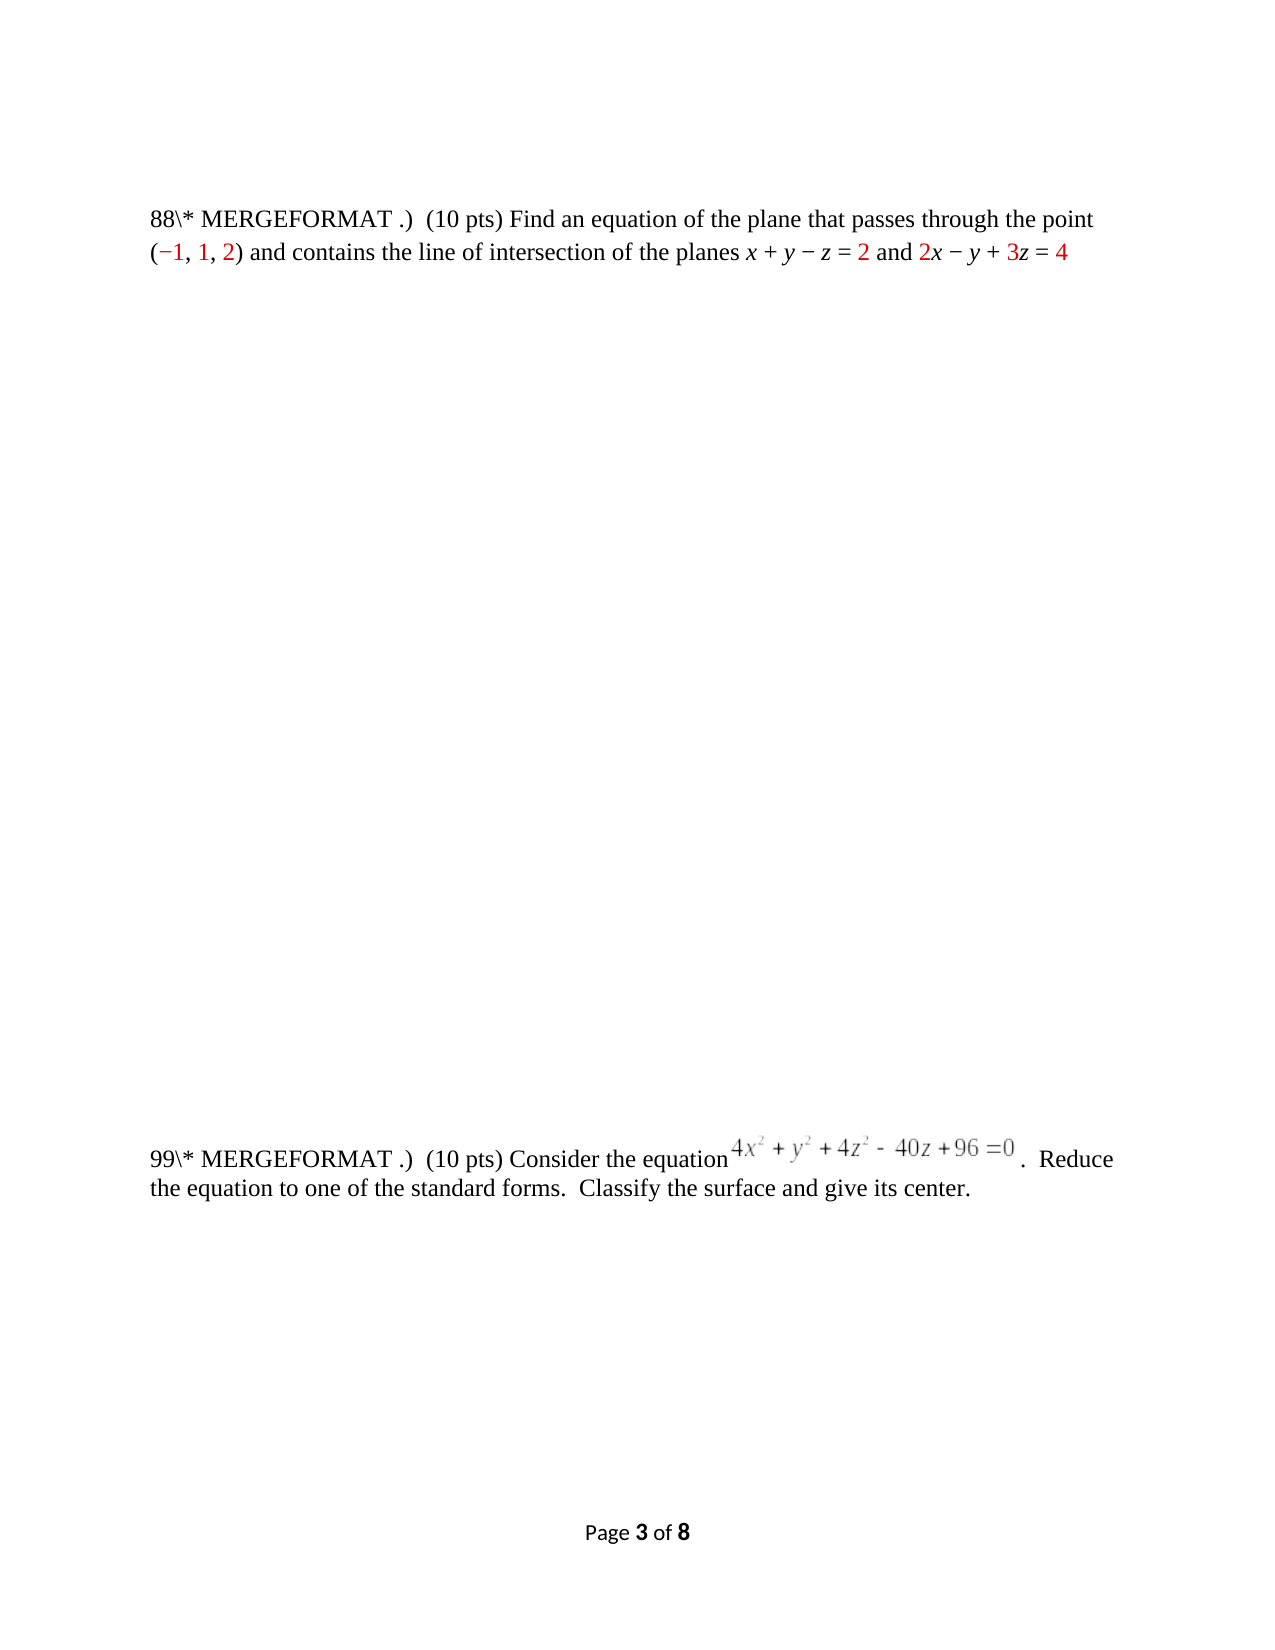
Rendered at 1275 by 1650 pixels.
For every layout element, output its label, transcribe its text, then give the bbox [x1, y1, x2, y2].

text (10 pts) Find an equation of the plane that passes through the point (−1, 1, 2) and contains the line of intersection of the planes x + y − z = 2 and 2x − y + 3z = 4 [150, 204, 1125, 266]
text (10 pts) Consider the equation. Reduce the equation to one of the standard forms. Classify the surface and give its center. [150, 1129, 1125, 1202]
